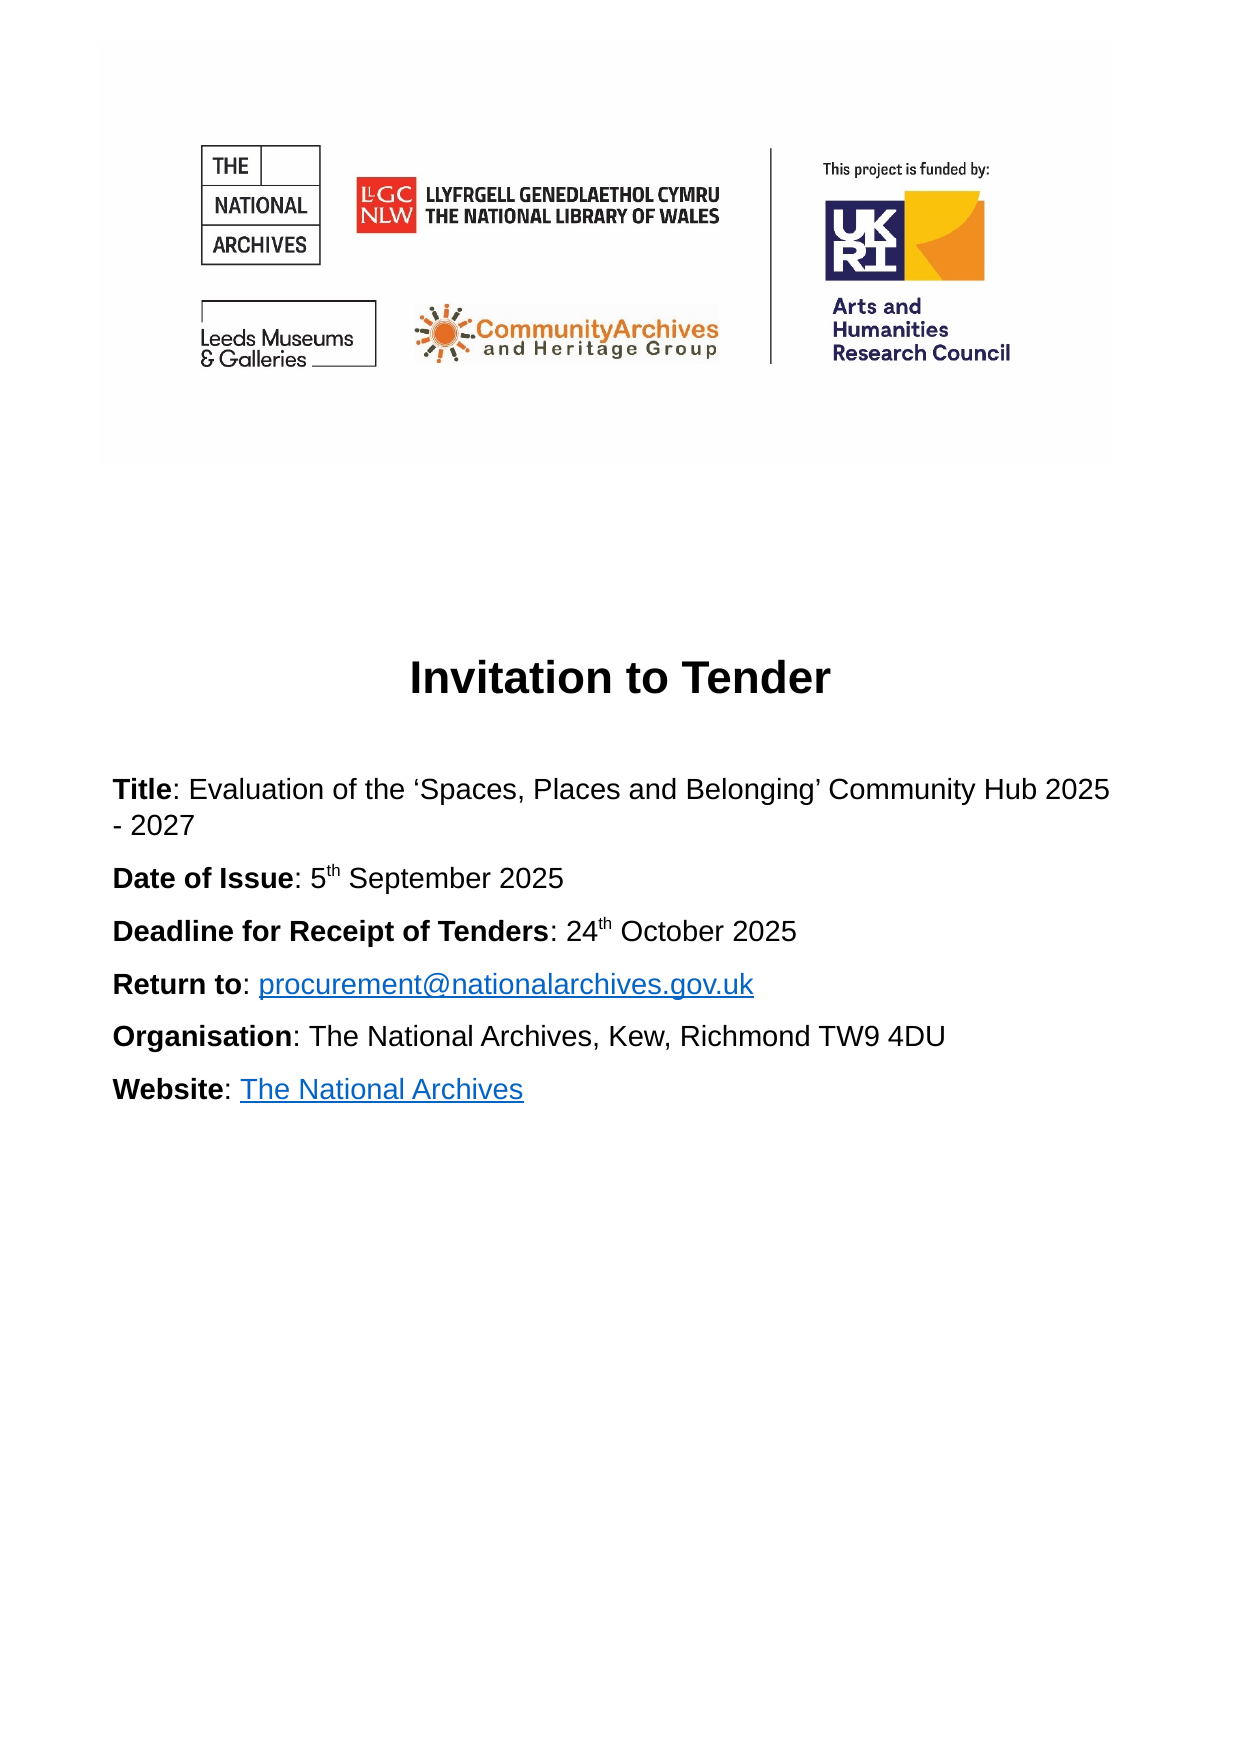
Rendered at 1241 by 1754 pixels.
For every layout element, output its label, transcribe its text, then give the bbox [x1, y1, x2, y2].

text Organisation: The National Archives, Kew, Richmond TW9 4DU [112, 1019, 1128, 1053]
text Date of Issue: 5th September 2025 [112, 861, 1128, 894]
text Invitation to Tender [112, 651, 1128, 703]
picture [97, 41, 1113, 464]
text Deadline for Receipt of Tenders: 24th October 2025 [112, 914, 1128, 947]
text Title: Evaluation of the ‘Spaces, Places and Belonging’ Community Hub 2025 - 2027 [112, 772, 1128, 842]
text Website: The National Archives [112, 1072, 1128, 1106]
text Return to: procurement@nationalarchives.gov.uk [112, 967, 1128, 1000]
